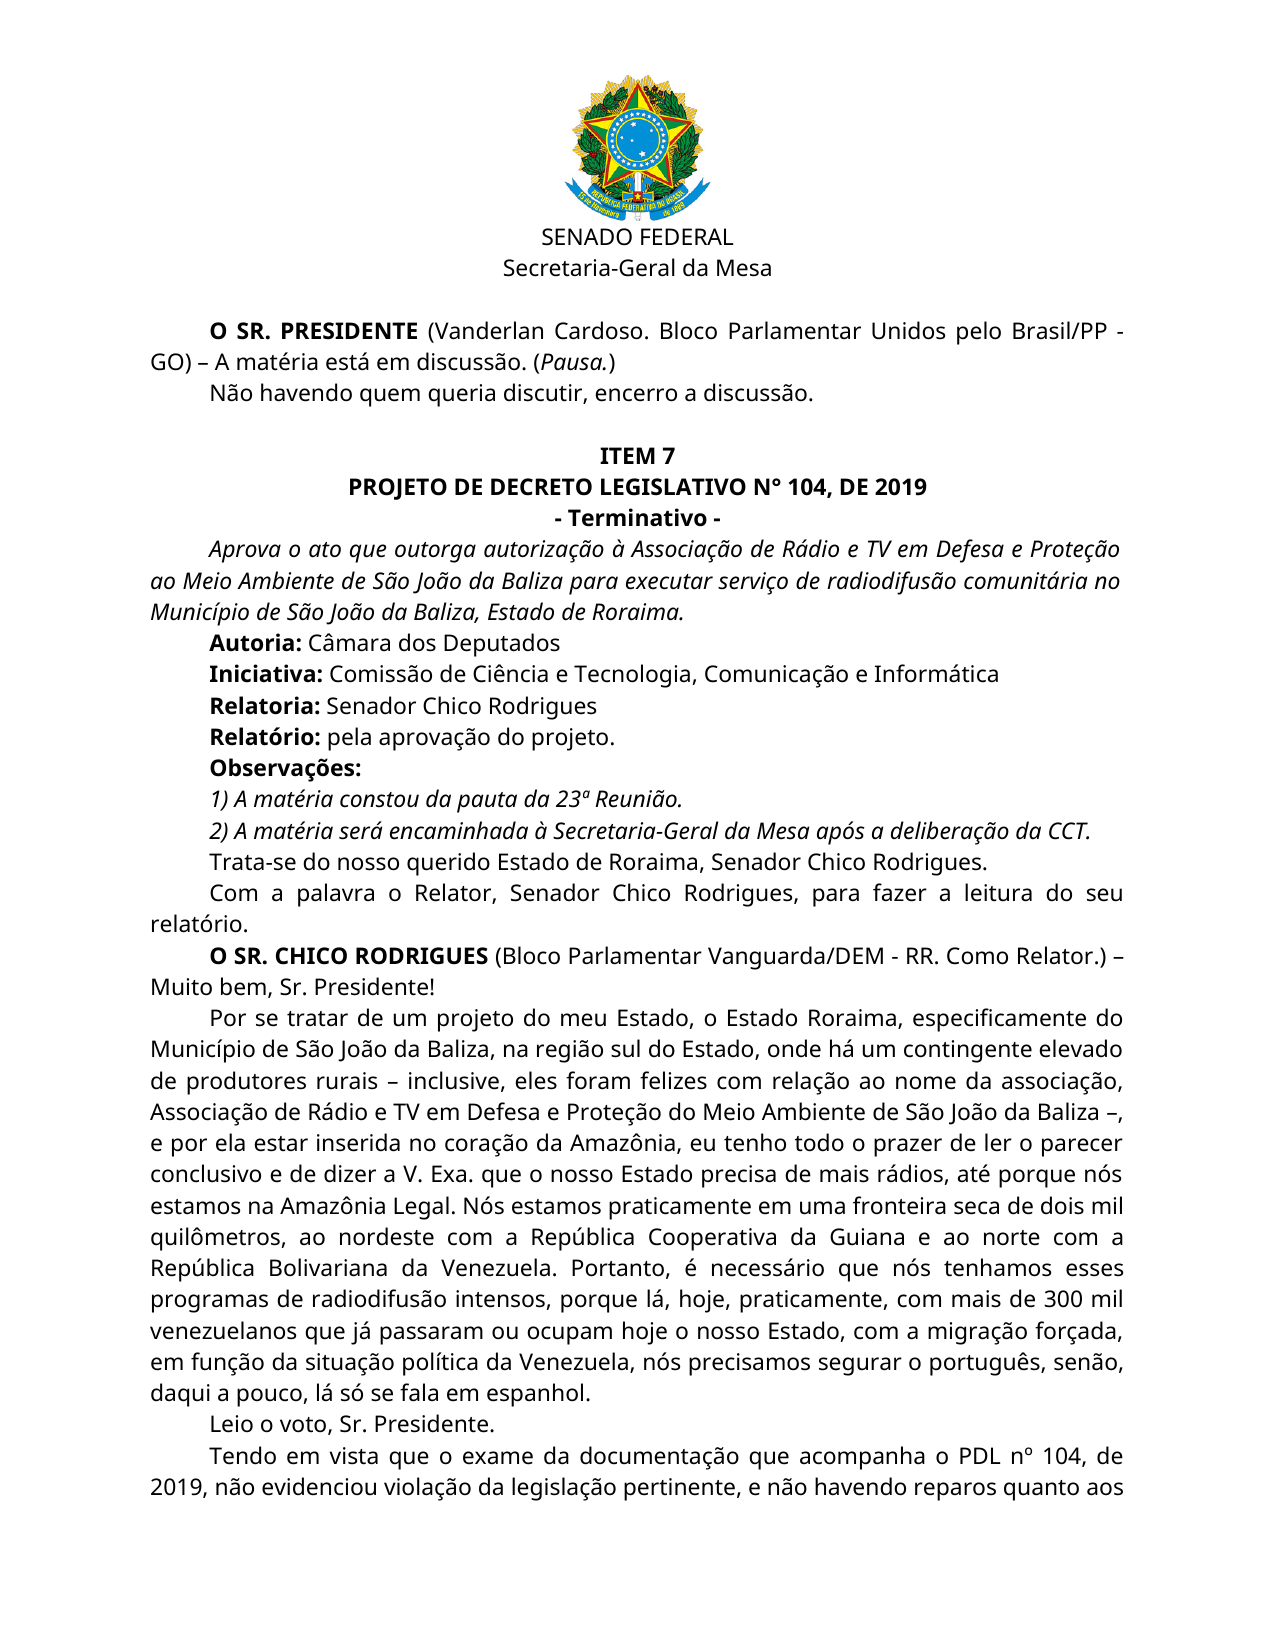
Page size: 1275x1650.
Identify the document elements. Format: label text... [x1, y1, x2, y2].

text Leio o voto, Sr. Presidente. [150, 1408, 1125, 1439]
picture [564, 75, 711, 221]
text - Terminativo - [150, 502, 1125, 533]
text Por se tratar de um projeto do meu Estado, o Estado Roraima, especificamente do Município de São João da Baliza, na região sul do Estado, onde há um contingente elevado de produtores rurais – inclusive, eles foram felizes com relação ao nome da associação, Associação de Rádio e TV em Defesa e Proteção do Meio Ambiente de São João da Baliza –, e por ela estar inserida no coração da Amazônia, eu tenho todo o prazer de ler o parecer conclusivo e de dizer a V. Exa. que o nosso Estado precisa de mais rádios, até porque nós estamos na Amazônia Legal. Nós estamos praticamente em uma fronteira seca de dois mil quilômetros, ao nordeste com a República Cooperativa da Guiana e ao norte com a República Bolivariana da Venezuela. Portanto, é necessário que nós tenhamos esses programas de radiodifusão intensos, porque lá, hoje, praticamente, com mais de 300 mil venezuelanos que já passaram ou ocupam hoje o nosso Estado, com a migração forçada, em função da situação política da Venezuela, nós precisamos segurar o português, senão, daqui a pouco, lá só se fala em espanhol. [150, 1002, 1125, 1408]
text PROJETO DE DECRETO LEGISLATIVO N° 104, DE 2019 [150, 471, 1125, 502]
text Autoria: Câmara dos Deputados [150, 627, 1125, 658]
text Com a palavra o Relator, Senador Chico Rodrigues, para fazer a leitura do seu relatório. [150, 877, 1125, 939]
text O SR. PRESIDENTE (Vanderlan Cardoso. Bloco Parlamentar Unidos pelo Brasil/PP - GO) – A matéria está em discussão. (Pausa.) [150, 314, 1125, 377]
text ITEM 7 [150, 439, 1125, 471]
text Trata-se do nosso querido Estado de Roraima, Senador Chico Rodrigues. [150, 846, 1125, 877]
text 1) A matéria constou da pauta da 23ª Reunião. [150, 783, 1125, 814]
text Iniciativa: Comissão de Ciência e Tecnologia, Comunicação e Informática [150, 658, 1125, 689]
text O SR. CHICO RODRIGUES (Bloco Parlamentar Vanguarda/DEM - RR. Como Relator.) – Muito bem, Sr. Presidente! [150, 939, 1125, 1002]
text Aprova o ato que outorga autorização à Associação de Rádio e TV em Defesa e Proteção ao Meio Ambiente de São João da Baliza para executar serviço de radiodifusão comunitária no Município de São João da Baliza, Estado de Roraima. [150, 533, 1125, 627]
text Relatório: pela aprovação do projeto. [150, 721, 1125, 752]
text Não havendo quem queria discutir, encerro a discussão. [150, 377, 1125, 408]
text Observações: [150, 752, 1125, 783]
text 2) A matéria será encaminhada à Secretaria-Geral da Mesa após a deliberação da CCT. [150, 814, 1125, 846]
text Relatoria: Senador Chico Rodrigues [150, 689, 1125, 721]
